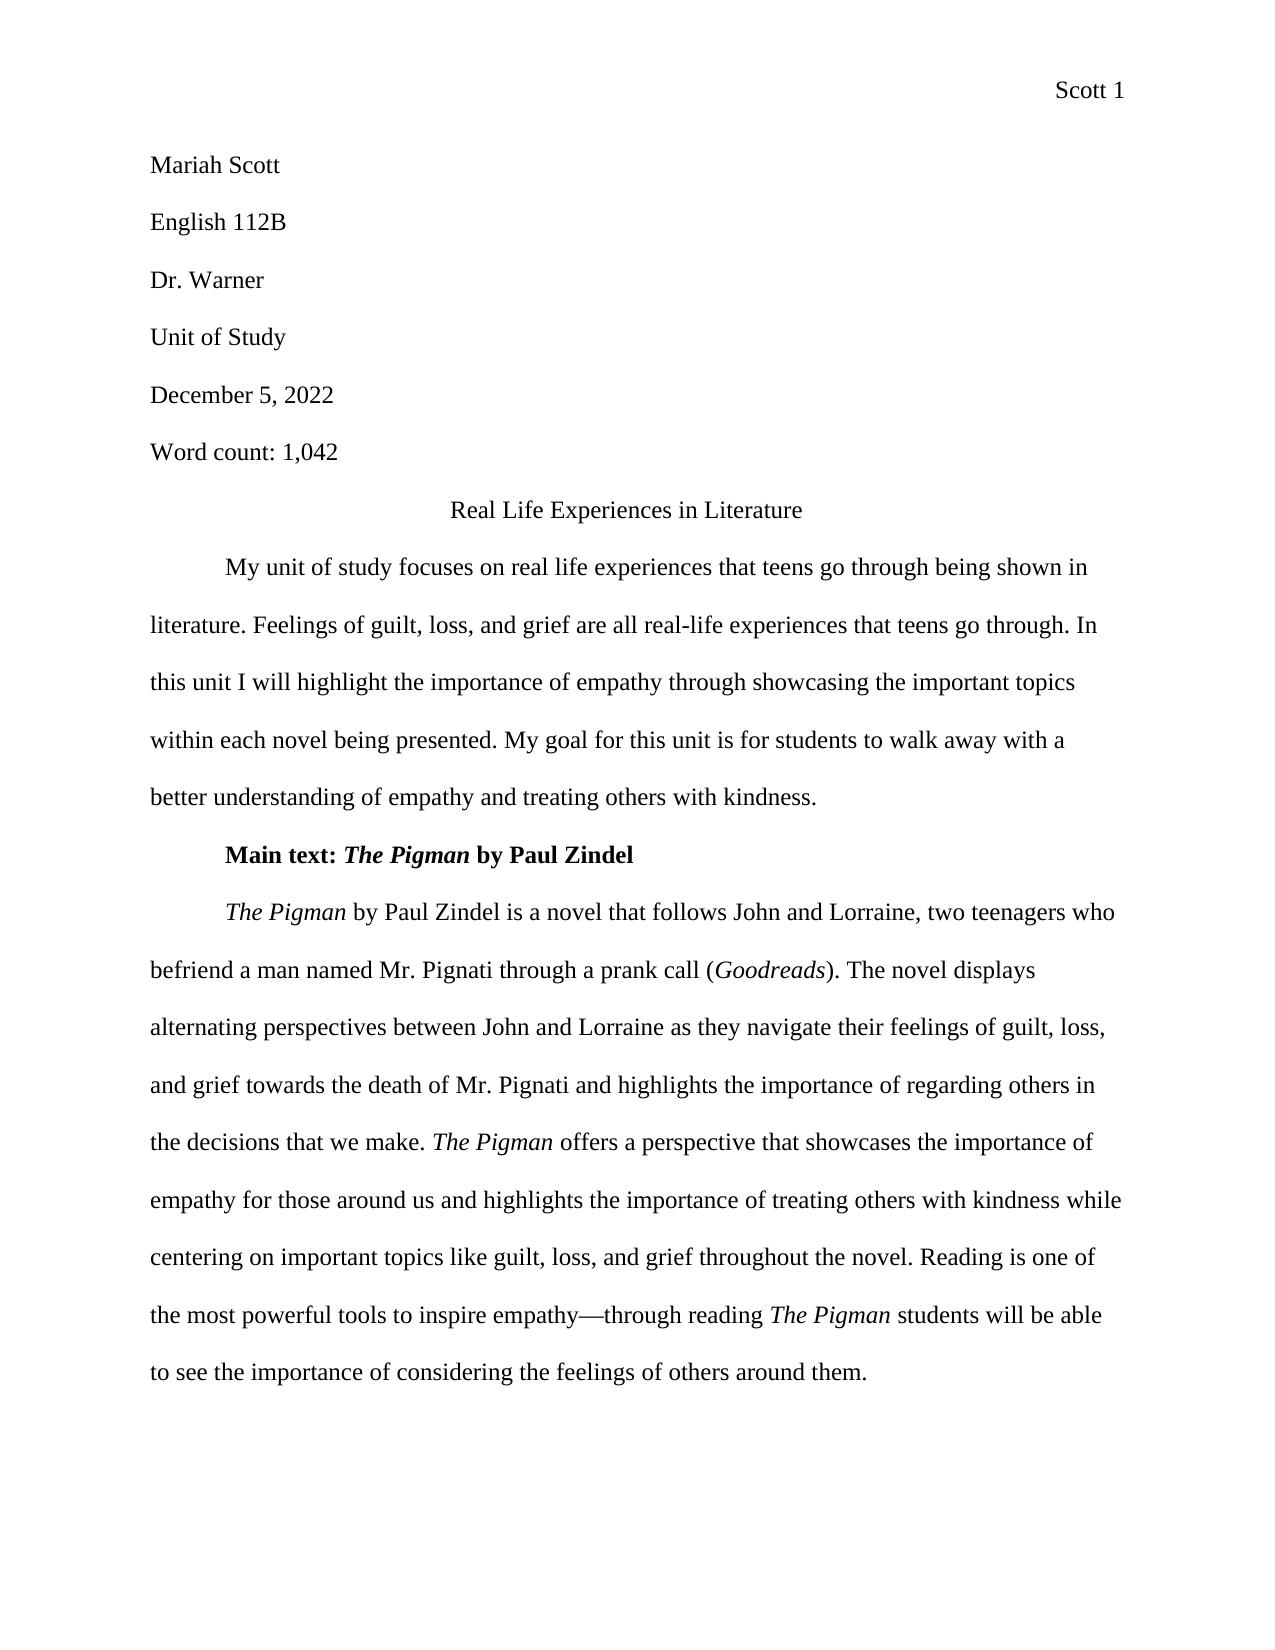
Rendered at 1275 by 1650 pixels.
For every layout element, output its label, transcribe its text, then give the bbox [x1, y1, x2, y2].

text English 112B [150, 207, 1125, 236]
text Dr. Warner [150, 265, 1125, 294]
text Unit of Study [150, 322, 1125, 351]
text The Pigman by Paul Zindel is a novel that follows John and Lorraine, two teenagers who befriend a man named Mr. Pignati through a prank call (Goodreads). The novel displays alternating perspectives between John and Lorraine as they navigate their feelings of guilt, loss, and grief towards the death of Mr. Pignati and highlights the importance of regarding others in the decisions that we make. The Pigman offers a perspective that showcases the importance of empathy for those around us and highlights the importance of treating others with kindness while centering on important topics like guilt, loss, and grief throughout the novel. Reading is one of the most powerful tools to inspire empathy—through reading The Pigman students will be able to see the importance of considering the feelings of others around them. [150, 897, 1125, 1386]
text Mariah Scott [150, 150, 1125, 179]
text Real Life Experiences in Literature [150, 495, 1125, 524]
text Word count: 1,042 [150, 437, 1125, 466]
text December 5, 2022 [150, 380, 1125, 409]
text My unit of study focuses on real life experiences that teens go through being shown in literature. Feelings of guilt, loss, and grief are all real-life experiences that teens go through. In this unit I will highlight the importance of empathy through showcasing the important topics within each novel being presented. My goal for this unit is for students to walk away with a better understanding of empathy and treating others with kindness. [150, 552, 1125, 811]
text Main text: The Pigman by Paul Zindel [150, 840, 1125, 869]
